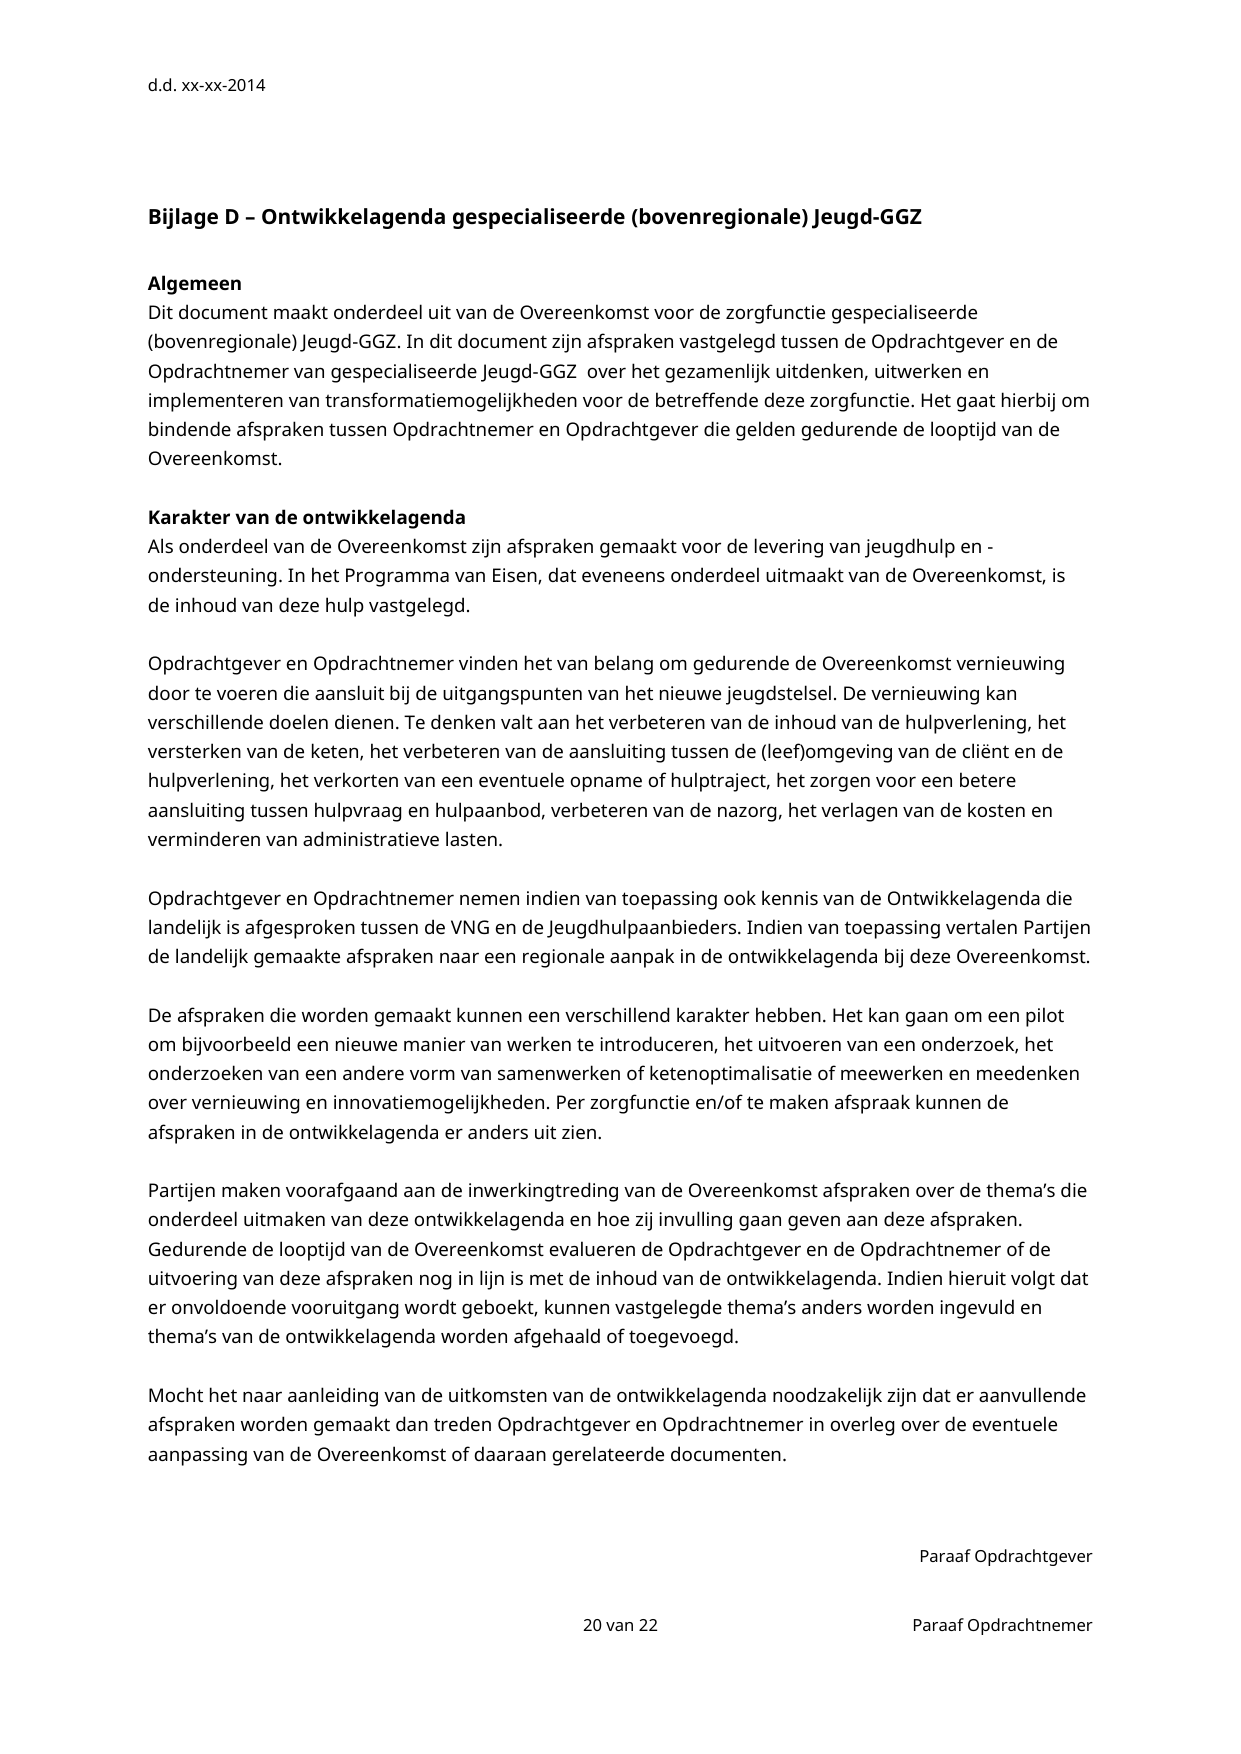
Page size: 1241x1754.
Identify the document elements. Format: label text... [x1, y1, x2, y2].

text Als onderdeel van de Overeenkomst zijn afspraken gemaakt voor de levering van jeugdhulp en -ondersteuning. In het Programma van Eisen, dat eveneens onderdeel uitmaakt van de Overeenkomst, is de inhoud van deze hulp vastgelegd. [148, 533, 1092, 618]
text Partijen maken voorafgaand aan de inwerkingtreding van de Overeenkomst afspraken over de thema’s die onderdeel uitmaken van deze ontwikkelagenda en hoe zij invulling gaan geven aan deze afspraken. Gedurende de looptijd van de Overeenkomst evalueren de Opdrachtgever en de Opdrachtnemer of de uitvoering van deze afspraken nog in lijn is met de inhoud van de ontwikkelagenda. Indien hieruit volgt dat er onvoldoende vooruitgang wordt geboekt, kunnen vastgelegde thema’s anders worden ingevuld en thema’s van de ontwikkelagenda worden afgehaald of toegevoegd. [148, 1177, 1092, 1349]
text Opdrachtgever en Opdrachtnemer nemen indien van toepassing ook kennis van de Ontwikkelagenda die landelijk is afgesproken tussen de VNG en de Jeugdhulpaanbieders. Indien van toepassing vertalen Partijen de landelijk gemaakte afspraken naar een regionale aanpak in de ontwikkelagenda bij deze Overeenkomst. [148, 885, 1092, 969]
text Mocht het naar aanleiding van de uitkomsten van de ontwikkelagenda noodzakelijk zijn dat er aanvullende afspraken worden gemaakt dan treden Opdrachtgever en Opdrachtnemer in overleg over de eventuele aanpassing van de Overeenkomst of daaraan gerelateerde documenten. [148, 1382, 1092, 1466]
text Bijlage D – Ontwikkelagenda gespecialiseerde (bovenregionale) Jeugd-GGZ [148, 202, 1092, 230]
text Karakter van de ontwikkelagenda [148, 504, 1092, 530]
text Dit document maakt onderdeel uit van de Overeenkomst voor de zorgfunctie gespecialiseerde (bovenregionale) Jeugd-GGZ. In dit document zijn afspraken vastgelegd tussen de Opdrachtgever en de Opdrachtnemer van gespecialiseerde Jeugd-GGZ over het gezamenlijk uitdenken, uitwerken en implementeren van transformatiemogelijkheden voor de betreffende deze zorgfunctie. Het gaat hierbij om bindende afspraken tussen Opdrachtnemer en Opdrachtgever die gelden gedurende de looptijd van de Overeenkomst. [148, 299, 1092, 471]
text Algemeen [148, 270, 1092, 296]
text Opdrachtgever en Opdrachtnemer vinden het van belang om gedurende de Overeenkomst vernieuwing door te voeren die aansluit bij de uitgangspunten van het nieuwe jeugdstelsel. De vernieuwing kan verschillende doelen dienen. Te denken valt aan het verbeteren van de inhoud van de hulpverlening, het versterken van de keten, het verbeteren van de aansluiting tussen de (leef)omgeving van de cliënt en de hulpverlening, het verkorten van een eventuele opname of hulptraject, het zorgen voor een betere aansluiting tussen hulpvraag en hulpaanbod, verbeteren van de nazorg, het verlagen van de kosten en verminderen van administratieve lasten. [148, 651, 1092, 852]
text De afspraken die worden gemaakt kunnen een verschillend karakter hebben. Het kan gaan om een pilot om bijvoorbeeld een nieuwe manier van werken te introduceren, het uitvoeren van een onderzoek, het onderzoeken van een andere vorm van samenwerken of ketenoptimalisatie of meewerken en meedenken over vernieuwing en innovatiemogelijkheden. Per zorgfunctie en/of te maken afspraak kunnen de afspraken in de ontwikkelagenda er anders uit zien. [148, 1002, 1092, 1144]
